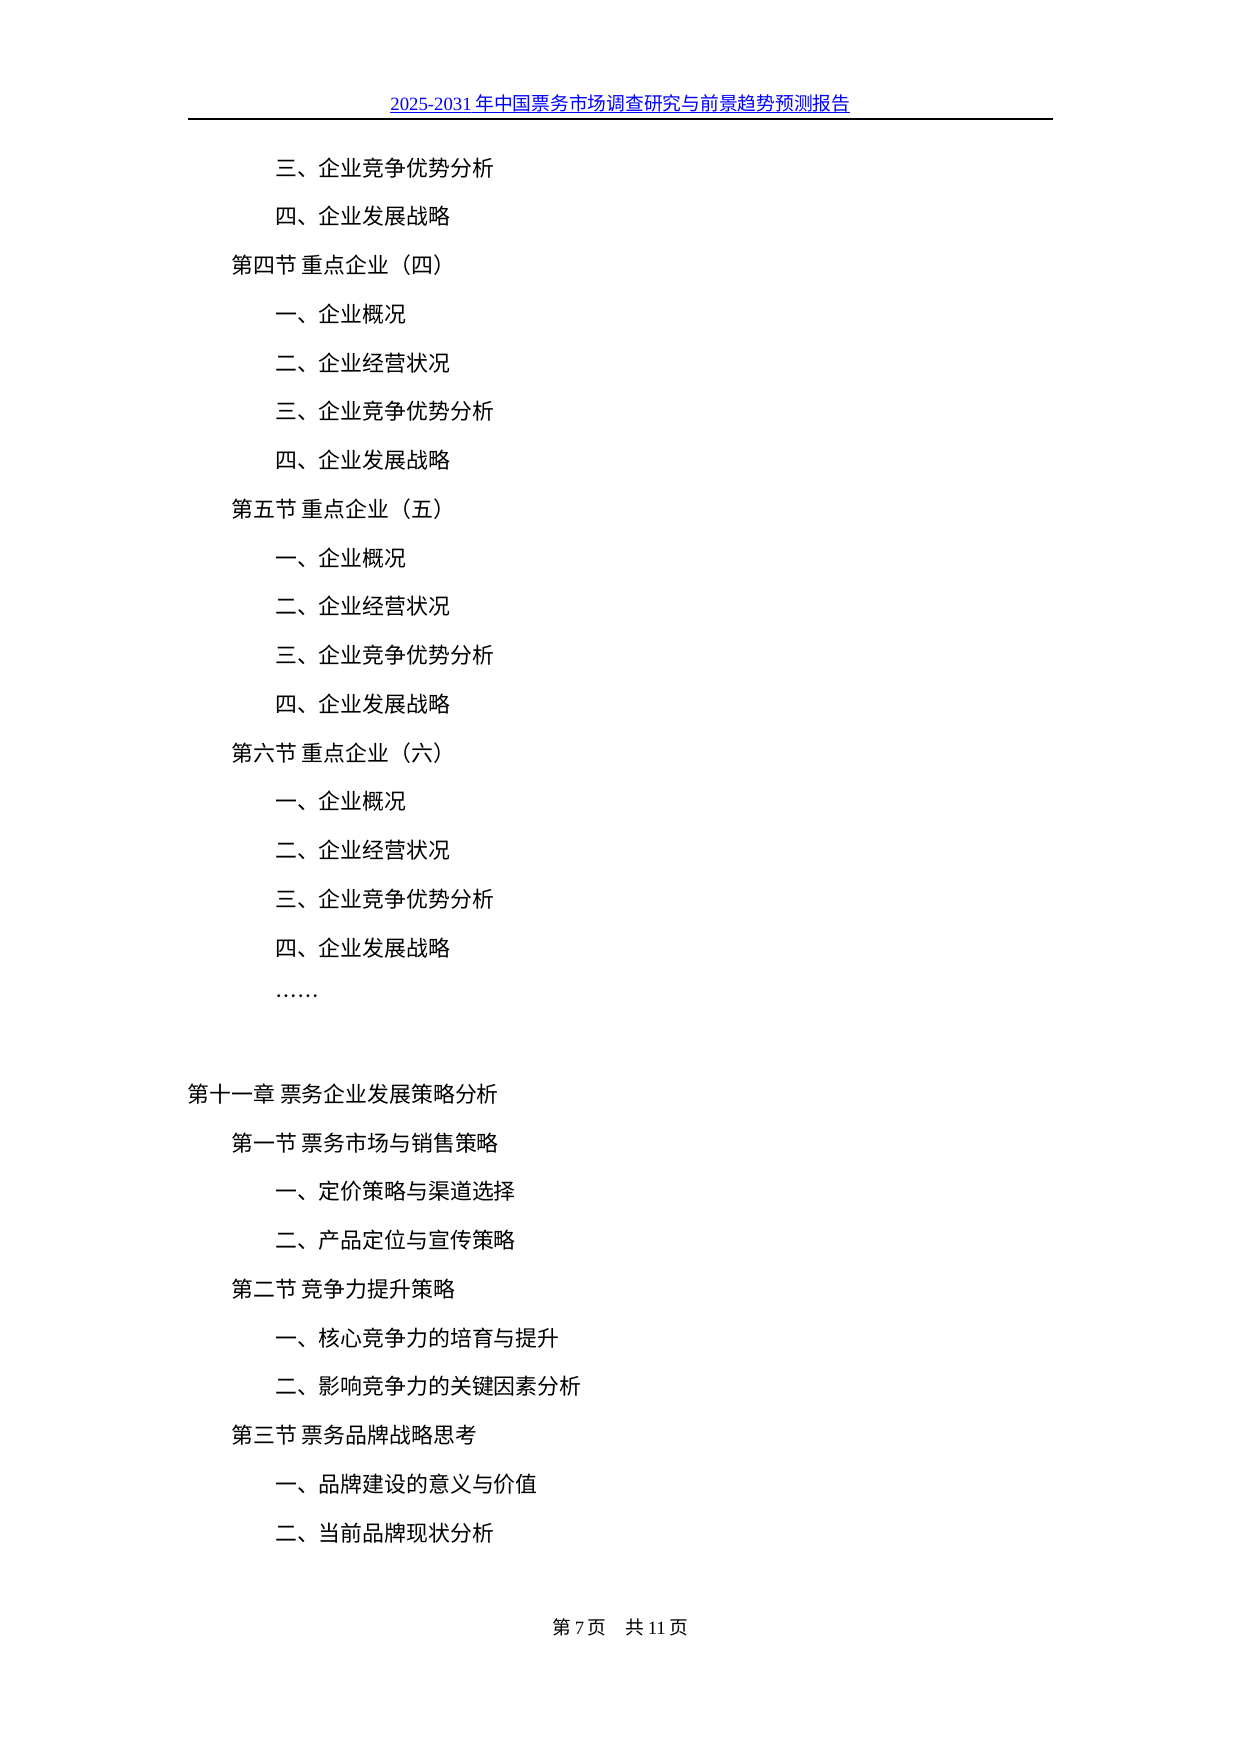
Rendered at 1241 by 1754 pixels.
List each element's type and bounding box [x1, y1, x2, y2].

text [187, 150, 1053, 1548]
